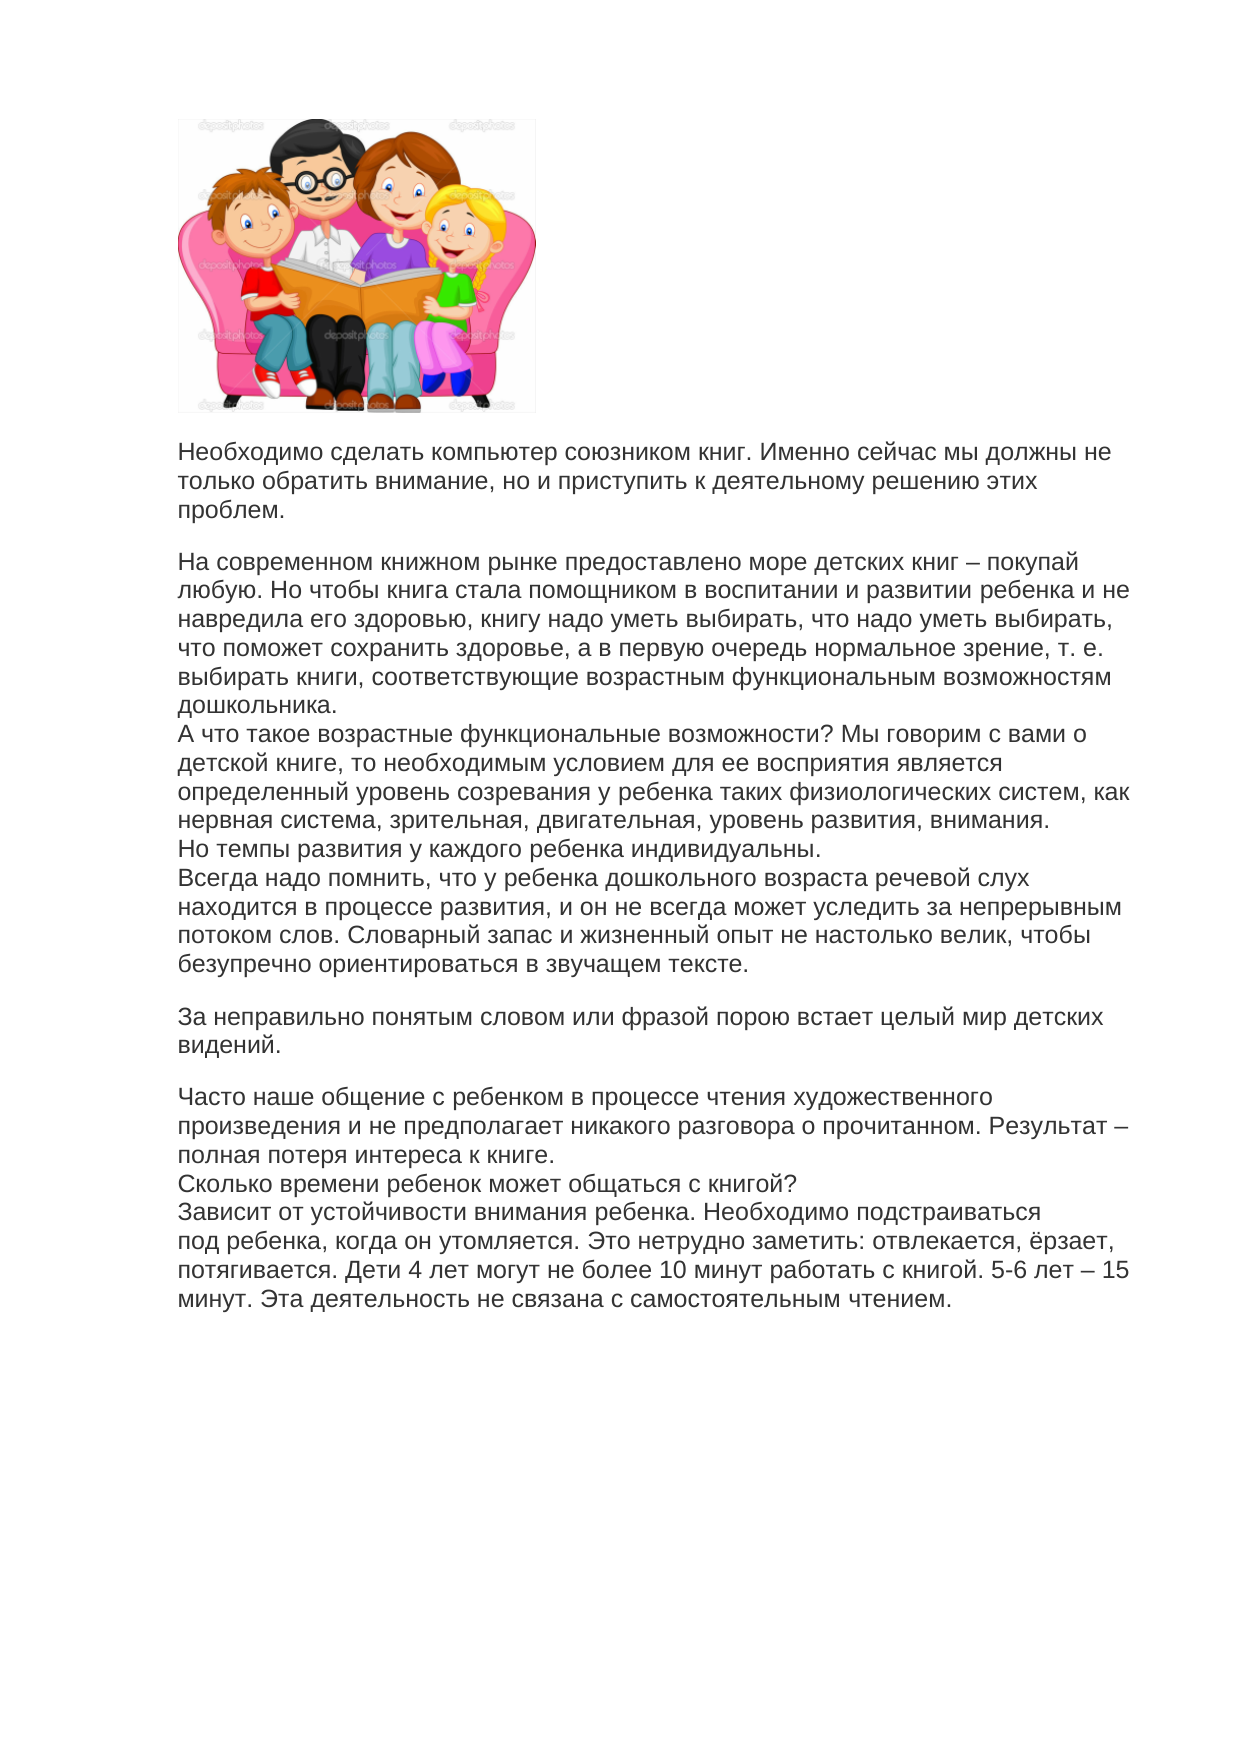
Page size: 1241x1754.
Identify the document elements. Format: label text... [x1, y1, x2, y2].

text А что такое возрастные функциональные возможности? Мы говорим с вами о детской книге, то необходимым условием для ее восприятия является определенный уровень созревания у ребенка таких физиологических систем, как нервная система, зрительная, двигательная, уровень развития, внимания. [177, 719, 1152, 834]
text На современном книжном рынке предоставлено море детских книг – покупай любую. Но чтобы книга стала помощником в воспитании и развитии ребенка и не навредила его здоровью, книгу надо уметь выбирать, что надо уметь выбирать, что поможет сохранить здоровье, а в первую очередь нормальное зрение, т. е. выбирать книги, соответствующие возрастным функциональным возможностям дошкольника. [177, 547, 1152, 719]
text Но темпы развития у каждого ребенка индивидуальны. [177, 834, 1152, 863]
text За неправильно понятым словом или фразой порою встает целый мир детских видений. [177, 1001, 1152, 1059]
text Часто наше общение с ребенком в процессе чтения художественного произведения и не предполагает никакого разговора о прочитанном. Результат – полная потеря интереса к книге. [177, 1082, 1152, 1169]
text Необходимо сделать компьютер союзником книг. Именно сейчас мы должны не только обратить внимание, но и приступить к деятельному решению этих проблем. [177, 437, 1152, 523]
picture [177, 118, 537, 414]
text Всегда надо помнить, что у ребенка дошкольного возраста речевой слух находится в процессе развития, и он не всегда может уследить за непрерывным потоком слов. Словарный запас и жизненный опыт не настолько велик, чтобы безупречно ориентироваться в звучащем тексте. [177, 863, 1152, 978]
text Сколько времени ребенок может общаться с книгой? [177, 1169, 1152, 1197]
text Зависит от устойчивости внимания ребенка. Необходимо подстраиваться под ребенка, когда он утомляется. Это нетрудно заметить: отвлекается, ёрзает, потягивается. Дети 4 лет могут не более 10 минут работать с книгой. 5-6 лет – 15 минут. Эта деятельность не связана с самостоятельным чтением. [177, 1197, 1152, 1312]
